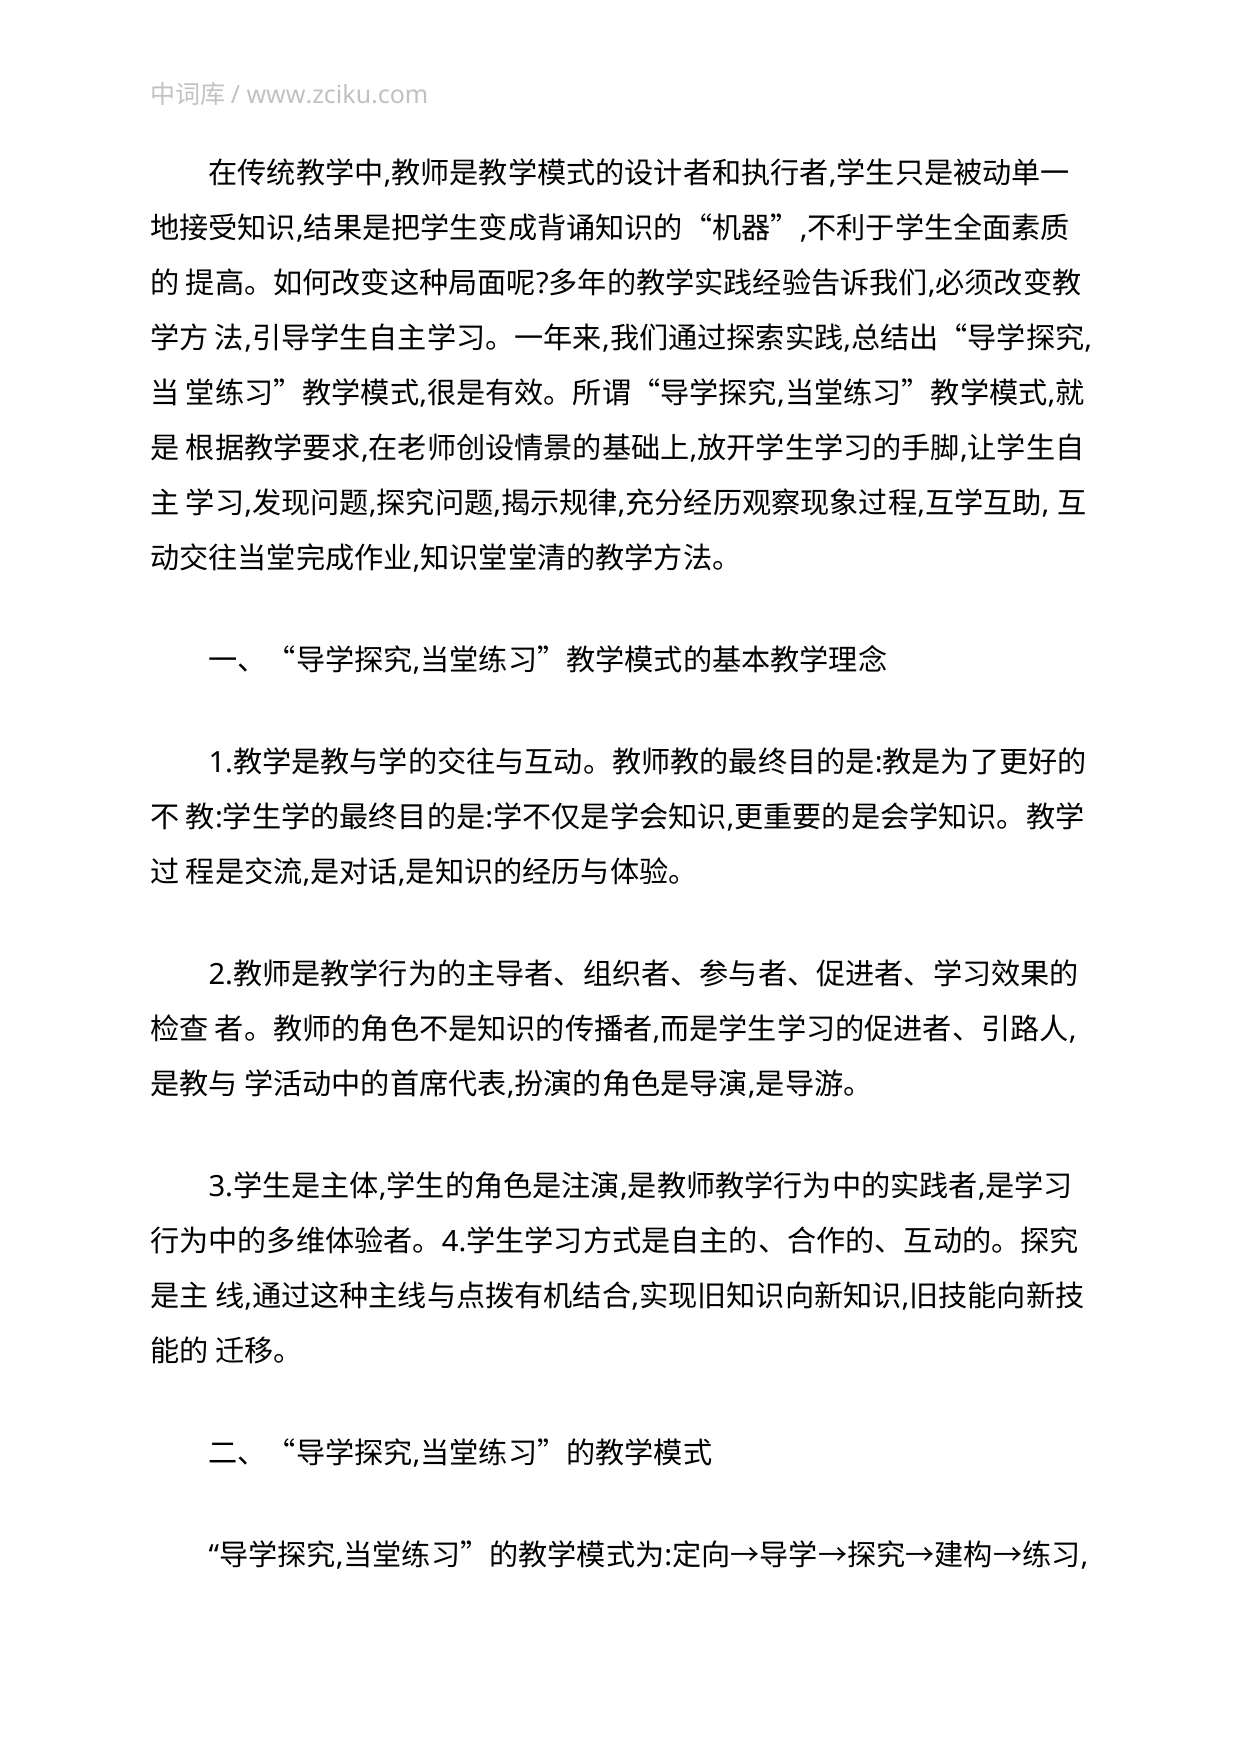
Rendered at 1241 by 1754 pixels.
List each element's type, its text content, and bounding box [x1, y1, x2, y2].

text 3.学生是主体,学生的角色是注演,是教师教学行为中的实践者,是学习行为中的多维体验者。4.学生学习方式是自主的、合作的、互动的。探究是主 线,通过这种主线与点拨有机结合,实现旧知识向新知识,旧技能向新技能的 迁移。 [150, 1163, 1090, 1370]
text 一、“导学探究,当堂练习”教学模式的基本教学理念 [150, 637, 1090, 679]
text 2.教师是教学行为的主导者、组织者、参与者、促进者、学习效果的检查 者。教师的角色不是知识的传播者,而是学生学习的促进者、引路人,是教与 学活动中的首席代表,扮演的角色是导演,是导游。 [150, 951, 1090, 1103]
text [150, 1532, 1090, 1574]
text 在传统教学中,教师是教学模式的设计者和执行者,学生只是被动单一 地接受知识,结果是把学生变成背诵知识的“机器”,不利于学生全面素质的 提高。如何改变这种局面呢?多年的教学实践经验告诉我们,必须改变教学方 法,引导学生自主学习。一年来,我们通过探索实践,总结出“导学探究,当 堂练习”教学模式,很是有效。所谓“导学探究,当堂练习”教学模式,就是 根据教学要求,在老师创设情景的基础上,放开学生学习的手脚,让学生自主 学习,发现问题,探究问题,揭示规律,充分经历观察现象过程,互学互助, 互动交往当堂完成作业,知识堂堂清的教学方法。 [150, 150, 1090, 577]
text 二、“导学探究,当堂练习”的教学模式 [150, 1430, 1090, 1472]
text 1.教学是教与学的交往与互动。教师教的最终目的是:教是为了更好的不 教:学生学的最终目的是:学不仅是学会知识,更重要的是会学知识。教学过 程是交流,是对话,是知识的经历与体验。 [150, 739, 1090, 891]
